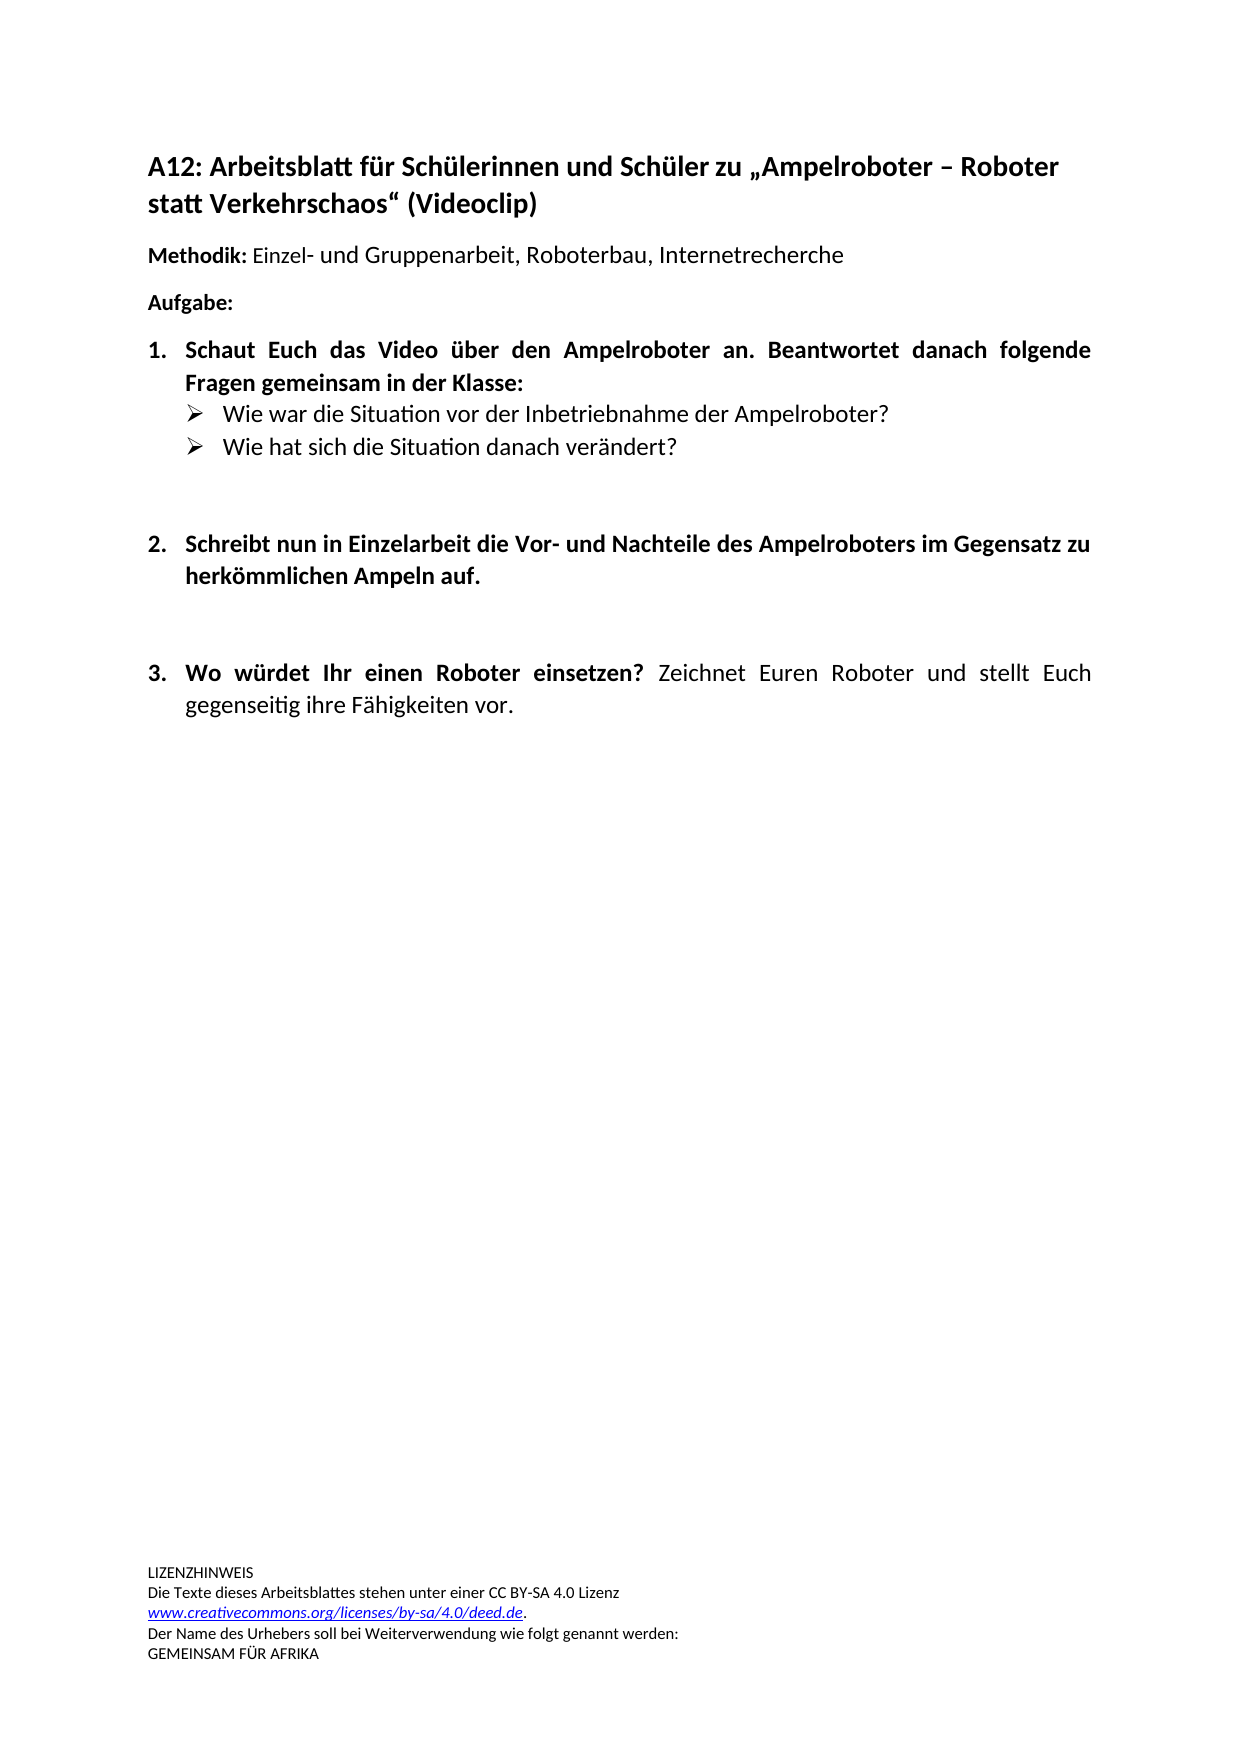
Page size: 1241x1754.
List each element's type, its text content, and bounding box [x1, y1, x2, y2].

list Wie hat sich die Situation danach verändert? [185, 431, 1093, 461]
text Methodik: Einzel- und Gruppenarbeit, Roboterbau, Internetrecherche [148, 240, 1093, 270]
list Schaut Euch das Video über den Ampelroboter an. Beantwortet danach folgende Fragen gemeinsam in der Klasse: [148, 335, 1093, 397]
text Aufgabe: [148, 288, 1093, 316]
text A12: Arbeitsblatt für Schülerinnen und Schüler zu „Ampelroboter – Roboter statt Verkehrschaos“ (Videoclip) [148, 148, 1093, 221]
list Wo würdet Ihr einen Roboter einsetzen? Zeichnet Euren Roboter und stellt Euch gegenseitig ihre Fähigkeiten vor. [148, 657, 1093, 720]
list Schreibt nun in Einzelarbeit die Vor- und Nachteile des Ampelroboters im Gegensatz zu herkömmlichen Ampeln auf. [148, 528, 1093, 590]
list Wie war die Situation vor der Inbetriebnahme der Ampelroboter? [185, 399, 1093, 429]
